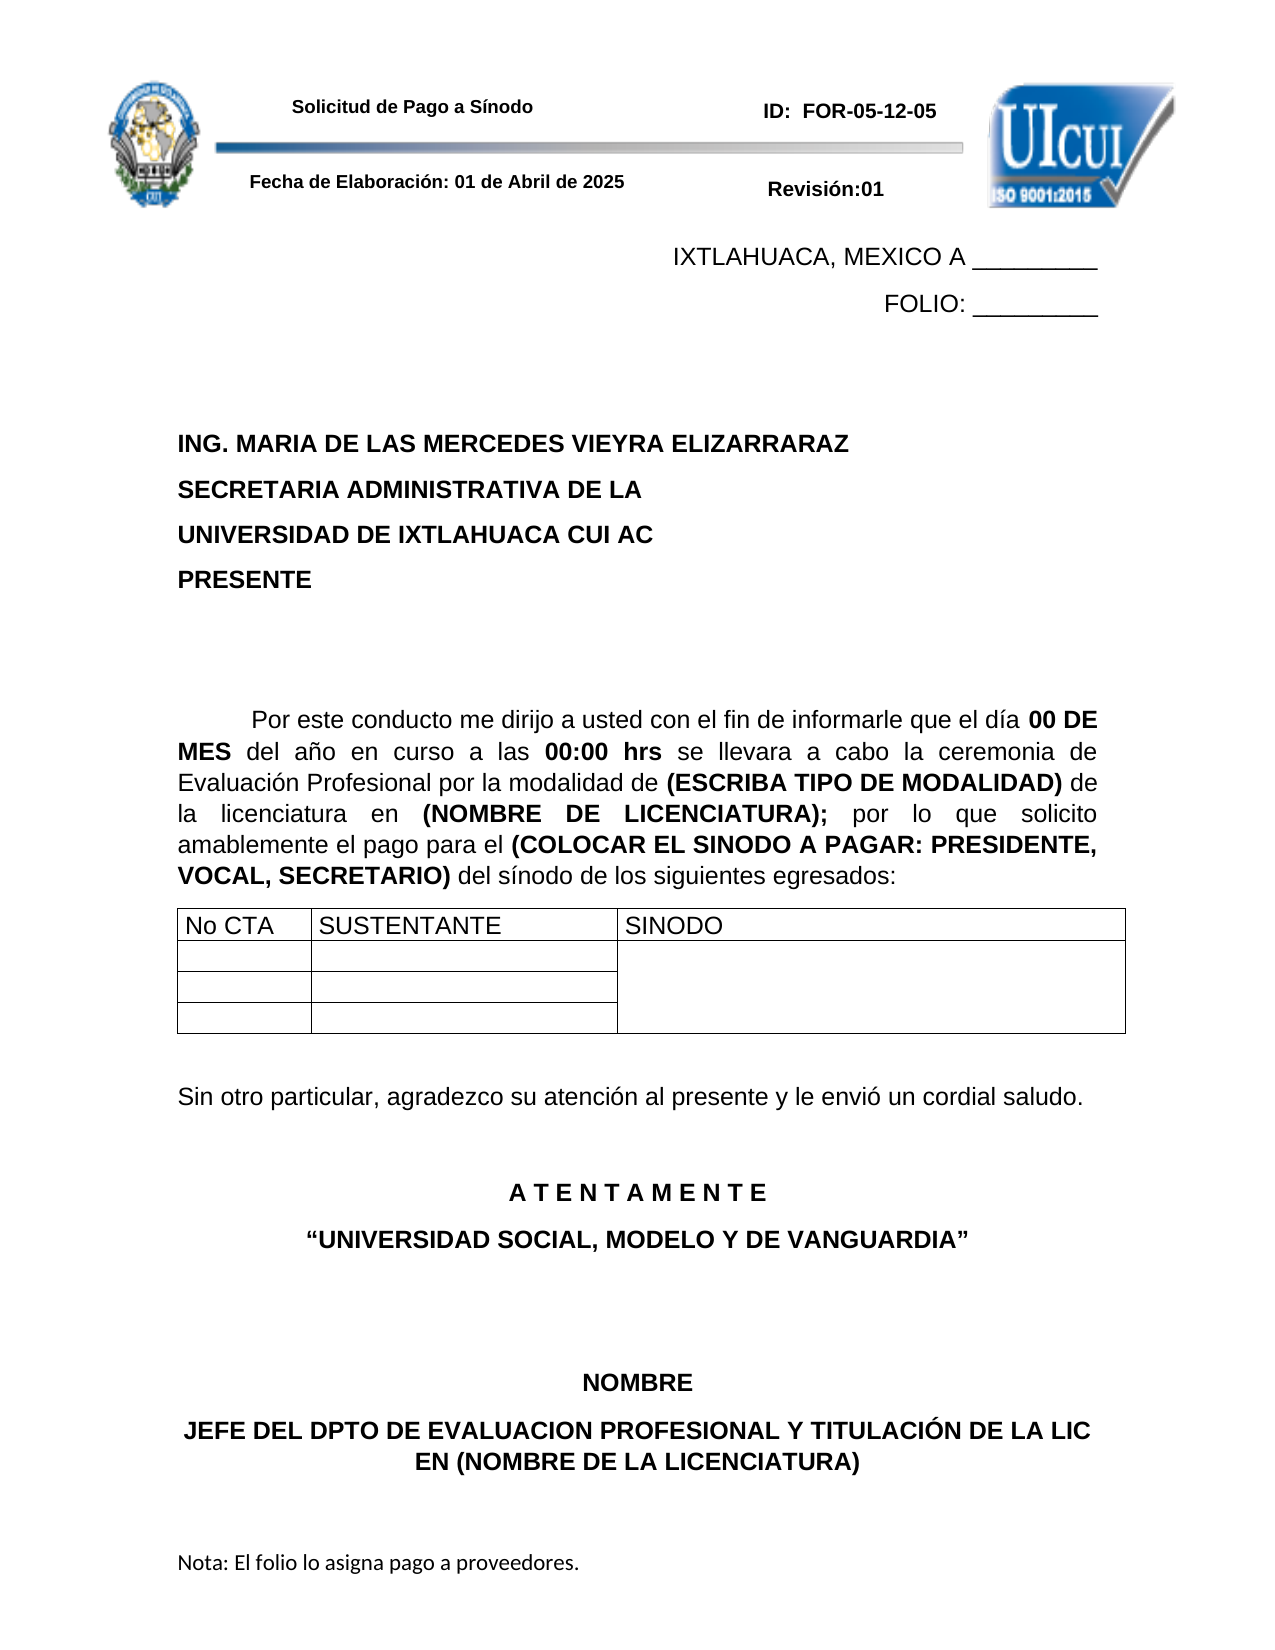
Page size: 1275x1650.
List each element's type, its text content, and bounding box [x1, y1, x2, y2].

text SECRETARIA ADMINISTRATIVA DE LA [177, 474, 1098, 503]
text UNIVERSIDAD DE IXTLAHUACA CUI AC [177, 520, 1098, 549]
text A T E N T A M E N T E [177, 1177, 1098, 1206]
text Sin otro particular, agradezco su atención al presente y le envió un cordial saludo. [177, 1082, 1098, 1111]
table_cell [178, 941, 311, 971]
text “UNIVERSIDAD SOCIAL, MODELO Y DE VANGUARDIA” [177, 1225, 1098, 1254]
table_cell [618, 941, 1125, 1033]
text IXTLAHUACA, MEXICO A _________ [177, 241, 1098, 270]
table_cell [178, 1003, 311, 1033]
text PRESENTE [177, 565, 1098, 594]
table_header No CTA [178, 909, 311, 939]
table_header SUSTENTANTE [312, 909, 617, 939]
text ING. MARIA DE LAS MERCEDES VIEYRA ELIZARRARAZ [177, 429, 1098, 458]
table_cell [312, 972, 617, 1002]
table_cell [178, 972, 311, 1002]
text Por este conducto me dirijo a usted con el fin de informarle que el día 00 DE MES del año en curso a las 00:00 hrs se llevara a cabo la ceremonia de Evaluación Profesional por la modalidad de (ESCRIBA TIPO DE MODALIDAD) de la licenciatura en (NOMBRE DE LICENCIATURA); por lo que solicito amablemente el pago para el (COLOCAR EL SINODO A PAGAR: PRESIDENTE, VOCAL, SECRETARIO) del sínodo de los siguientes egresados: [177, 705, 1098, 889]
text JEFE DEL DPTO DE EVALUACION PROFESIONAL Y TITULACIÓN DE LA LIC EN (NOMBRE DE LA LICENCIATURA) [177, 1416, 1098, 1476]
table_header SINODO [618, 909, 1125, 939]
table_cell [312, 1003, 617, 1033]
text FOLIO: _________ [177, 289, 1098, 318]
text NOMBRE [177, 1368, 1098, 1397]
table_cell [312, 941, 617, 971]
picture [97, 53, 1190, 221]
